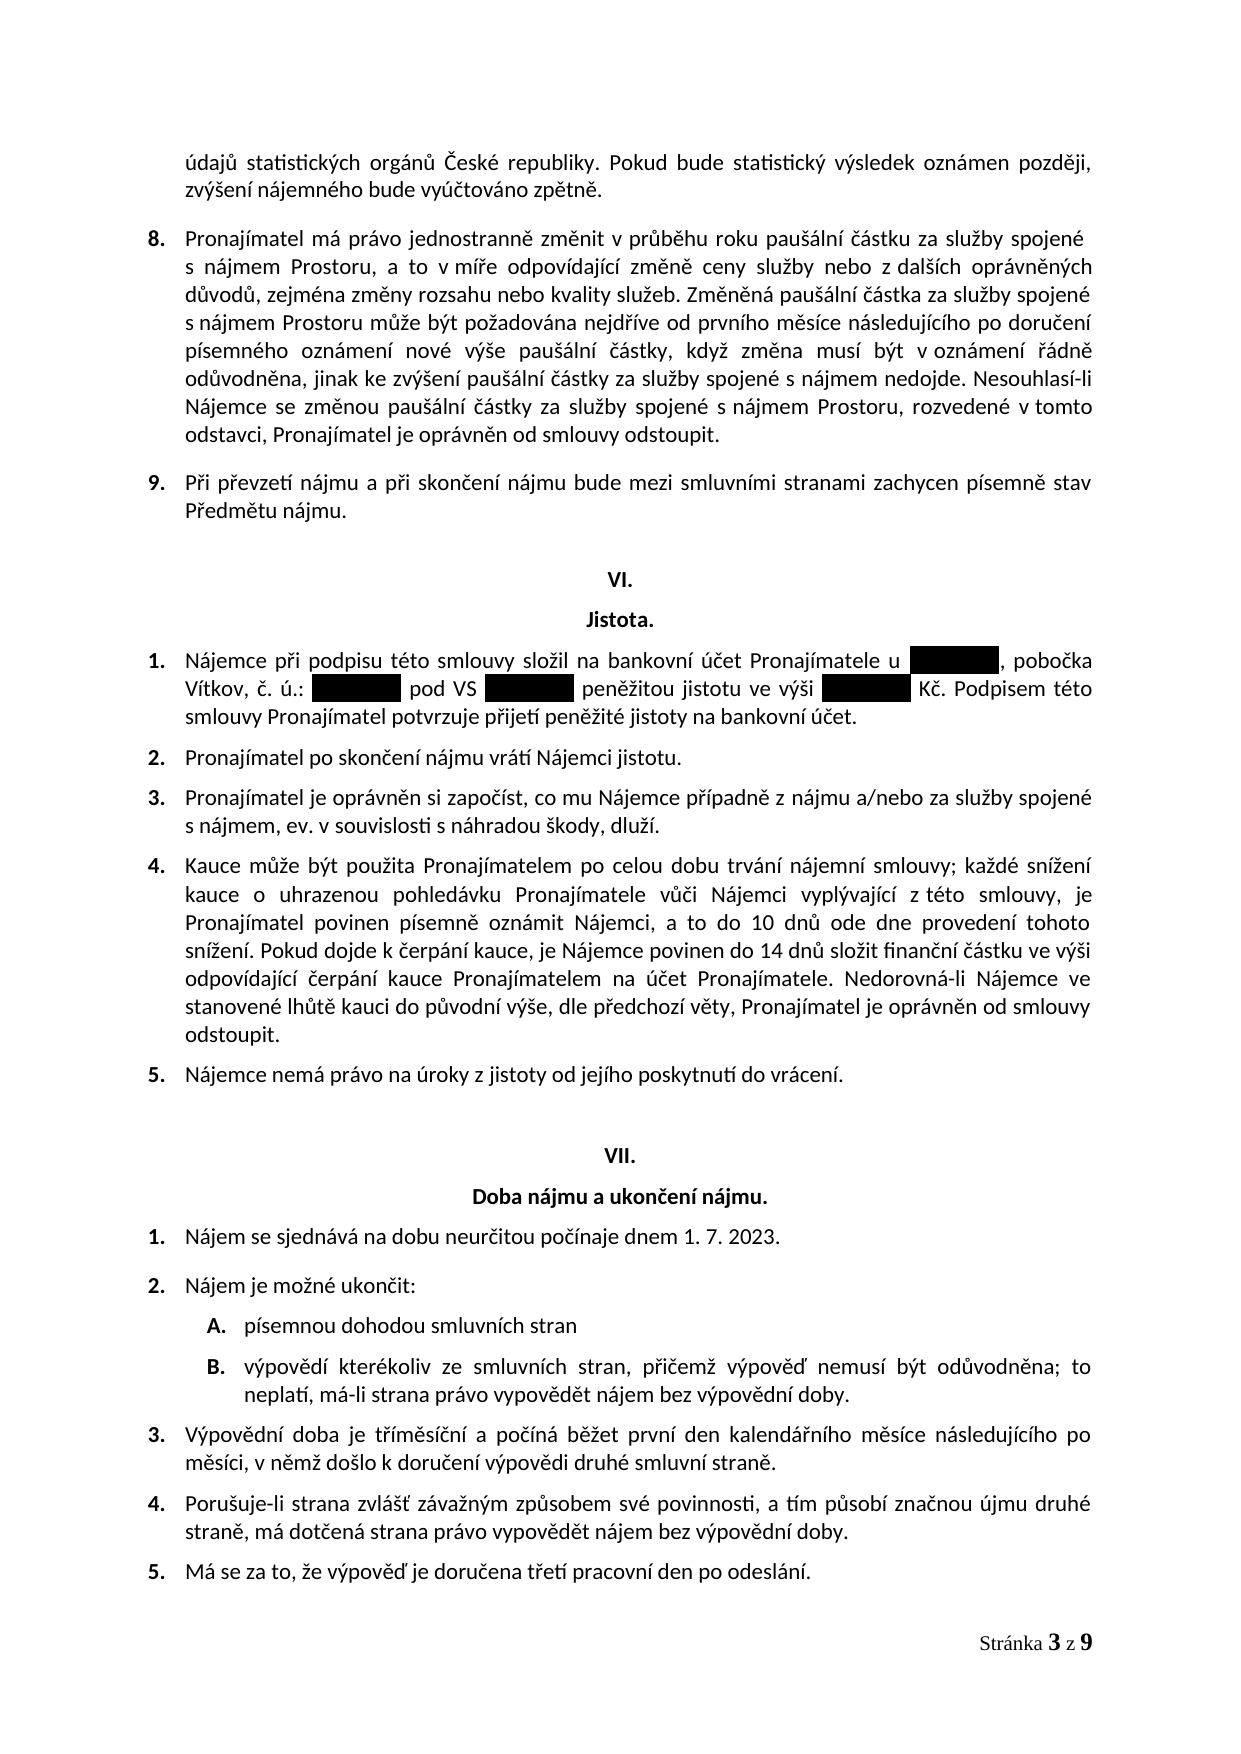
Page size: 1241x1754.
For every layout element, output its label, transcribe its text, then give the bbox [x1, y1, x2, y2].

list výpovědí kterékoliv ze smluvních stran, přičemž výpověď nemusí být odůvodněna; to neplatí, má-li strana právo vypovědět nájem bez výpovědní doby. [207, 1352, 1093, 1408]
list Pronajímatel je oprávněn si započíst, co mu Nájemce případně z nájmu a/nebo za služby spojené s nájmem, ev. v souvislosti s náhradou škody, dluží. [148, 783, 1093, 839]
text VII. [148, 1141, 1093, 1169]
text VI. [148, 565, 1093, 593]
list Nájemce nemá právo na úroky z jistoty od jejího poskytnutí do vrácení. [148, 1060, 1093, 1088]
list Pronajímatel po skončení nájmu vrátí Nájemci jistotu. [148, 743, 1093, 771]
text Doba nájmu a ukončení nájmu. [148, 1182, 1093, 1210]
list Kauce může být použita Pronajímatelem po celou dobu trvání nájemní smlouvy; každé snížení kauce o uhrazenou pohledávku Pronajímatele vůči Nájemci vyplývající z této smlouvy, je Pronajímatel povinen písemně oznámit Nájemci, a to do 10 dnů ode dne provedení tohoto snížení. Pokud dojde k čerpání kauce, je Nájemce povinen do 14 dnů složit finanční částku ve výši odpovídající čerpání kauce Pronajímatelem na účet Pronajímatele. Nedorovná-li Nájemce ve stanovené lhůtě kauci do původní výše, dle předchozí věty, Pronajímatel je oprávněn od smlouvy odstoupit. [148, 852, 1093, 1048]
list Má se za to, že výpověď je doručena třetí pracovní den po odeslání. [148, 1557, 1093, 1585]
list Pronajímatel má právo jednostranně změnit v průběhu roku paušální částku za služby spojené s nájmem Prostoru, a to v míře odpovídající změně ceny služby nebo z dalších oprávněných důvodů, zejména změny rozsahu nebo kvality služeb. Změněná paušální částka za služby spojené s nájmem Prostoru může být požadována nejdříve od prvního měsíce následujícího po doručení písemného oznámení nové výše paušální částky, když změna musí být v oznámení řádně odůvodněna, jinak ke zvýšení paušální částky za služby spojené s nájmem nedojde. Nesouhlasí-li Nájemce se změnou paušální částky za služby spojené s nájmem Prostoru, rozvedené v tomto odstavci, Pronajímatel je oprávněn od smlouvy odstoupit. [148, 224, 1093, 448]
list písemnou dohodou smluvních stran [207, 1311, 1093, 1339]
list Porušuje-li strana zvlášť závažným způsobem své povinnosti, a tím působí značnou újmu druhé straně, má dotčená strana právo vypovědět nájem bez výpovědní doby. [148, 1489, 1093, 1545]
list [148, 148, 1093, 204]
list Nájem je možné ukončit: [148, 1271, 1093, 1299]
list Nájem se sjednává na dobu neurčitou počínaje dnem 1. 7. 2023. [148, 1222, 1093, 1250]
list Nájemce při podpisu této smlouvy složil na bankovní účet Pronajímatele u xxxxxxxxx, pobočka Vítkov, č. ú.: xxxxxxxxx pod VS xxxxxxxxx peněžitou jistotu ve výši xxxxxxxxx Kč. Podpisem této smlouvy Pronajímatel potvrzuje přijetí peněžité jistoty na bankovní účet. [148, 646, 1093, 730]
list Při převzetí nájmu a při skončení nájmu bude mezi smluvními stranami zachycen písemně stav Předmětu nájmu. [148, 468, 1093, 524]
list Výpovědní doba je tříměsíční a počíná běžet první den kalendářního měsíce následujícího po měsíci, v němž došlo k doručení výpovědi druhé smluvní straně. [148, 1420, 1093, 1476]
text Jistota. [148, 606, 1093, 633]
